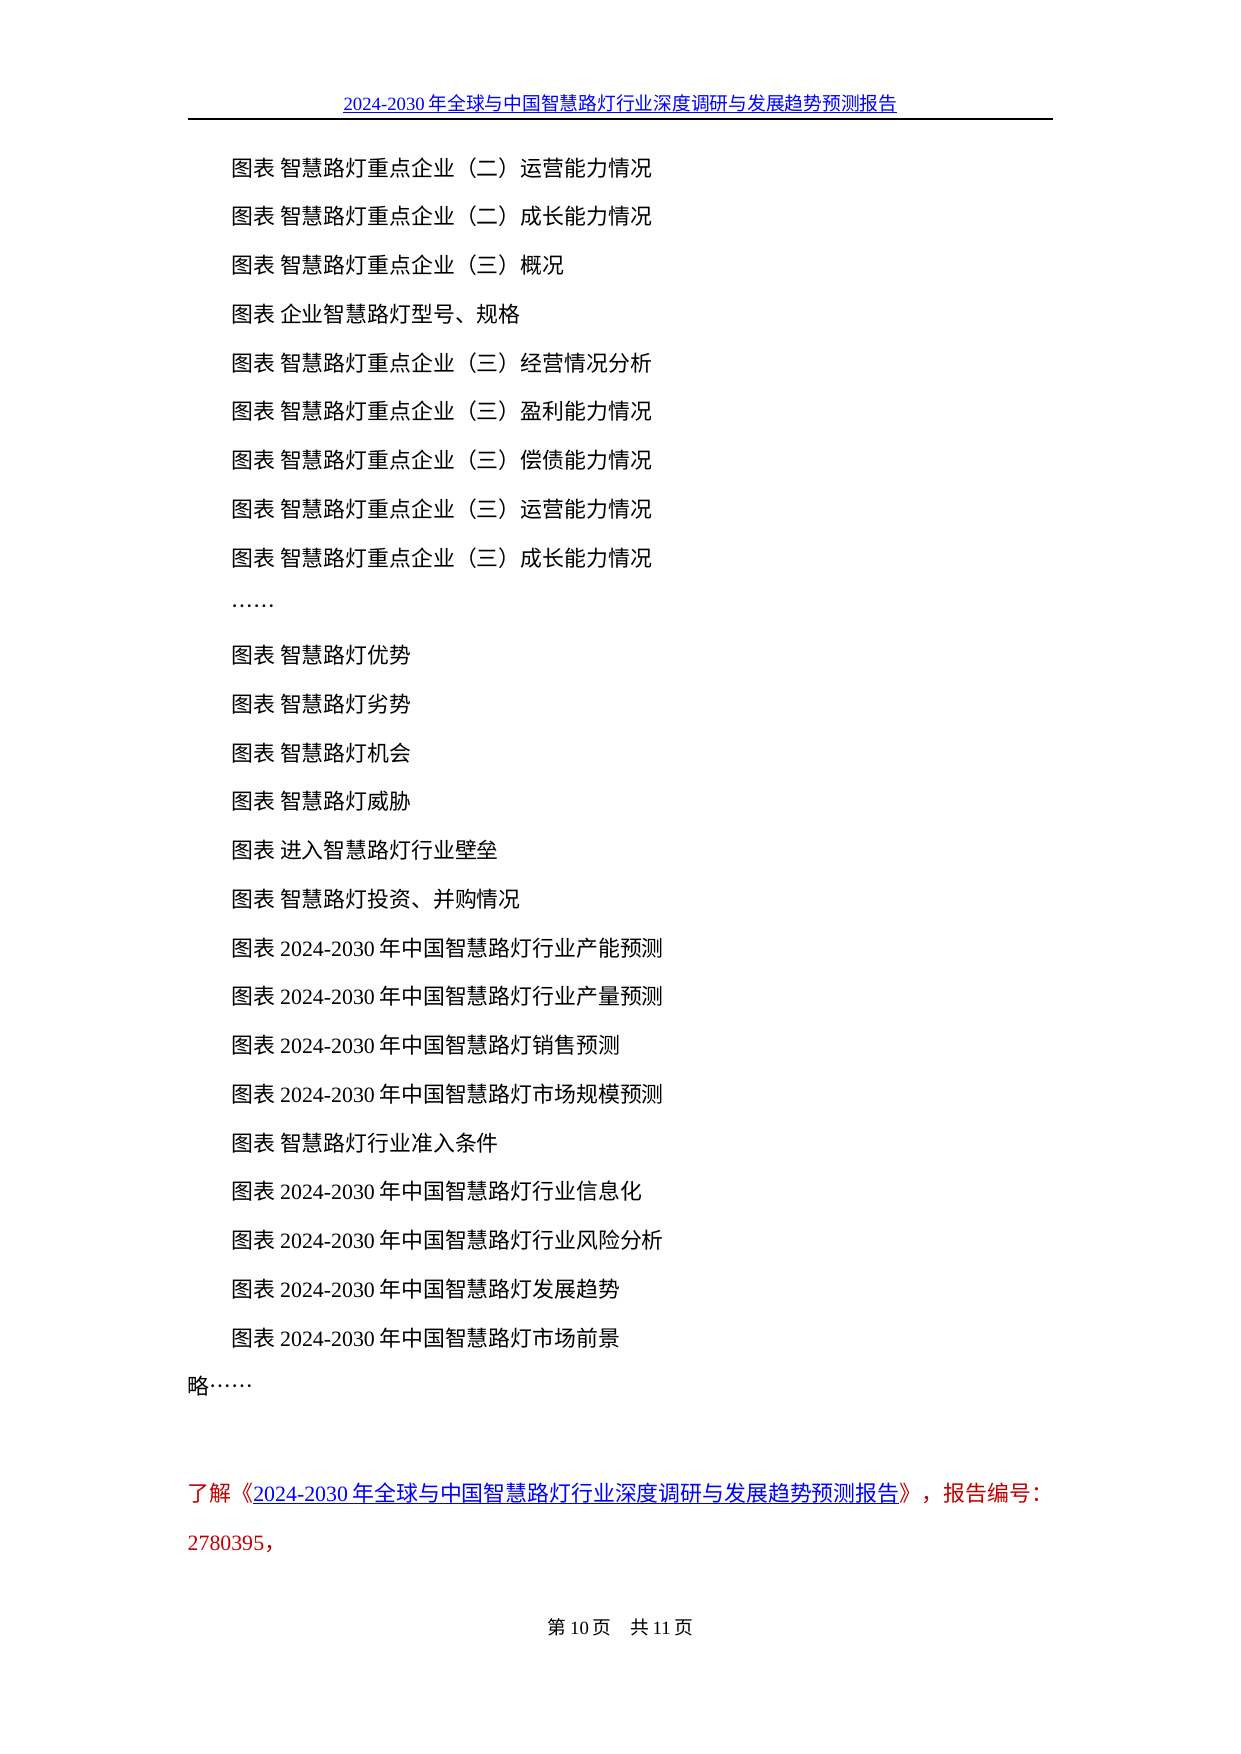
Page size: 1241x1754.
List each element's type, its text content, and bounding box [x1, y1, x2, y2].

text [187, 150, 1053, 1401]
text 了解《2024-2030年全球与中国智慧路灯行业深度调研与发展趋势预测报告》，报告编号：2780395， [187, 1475, 1053, 1557]
